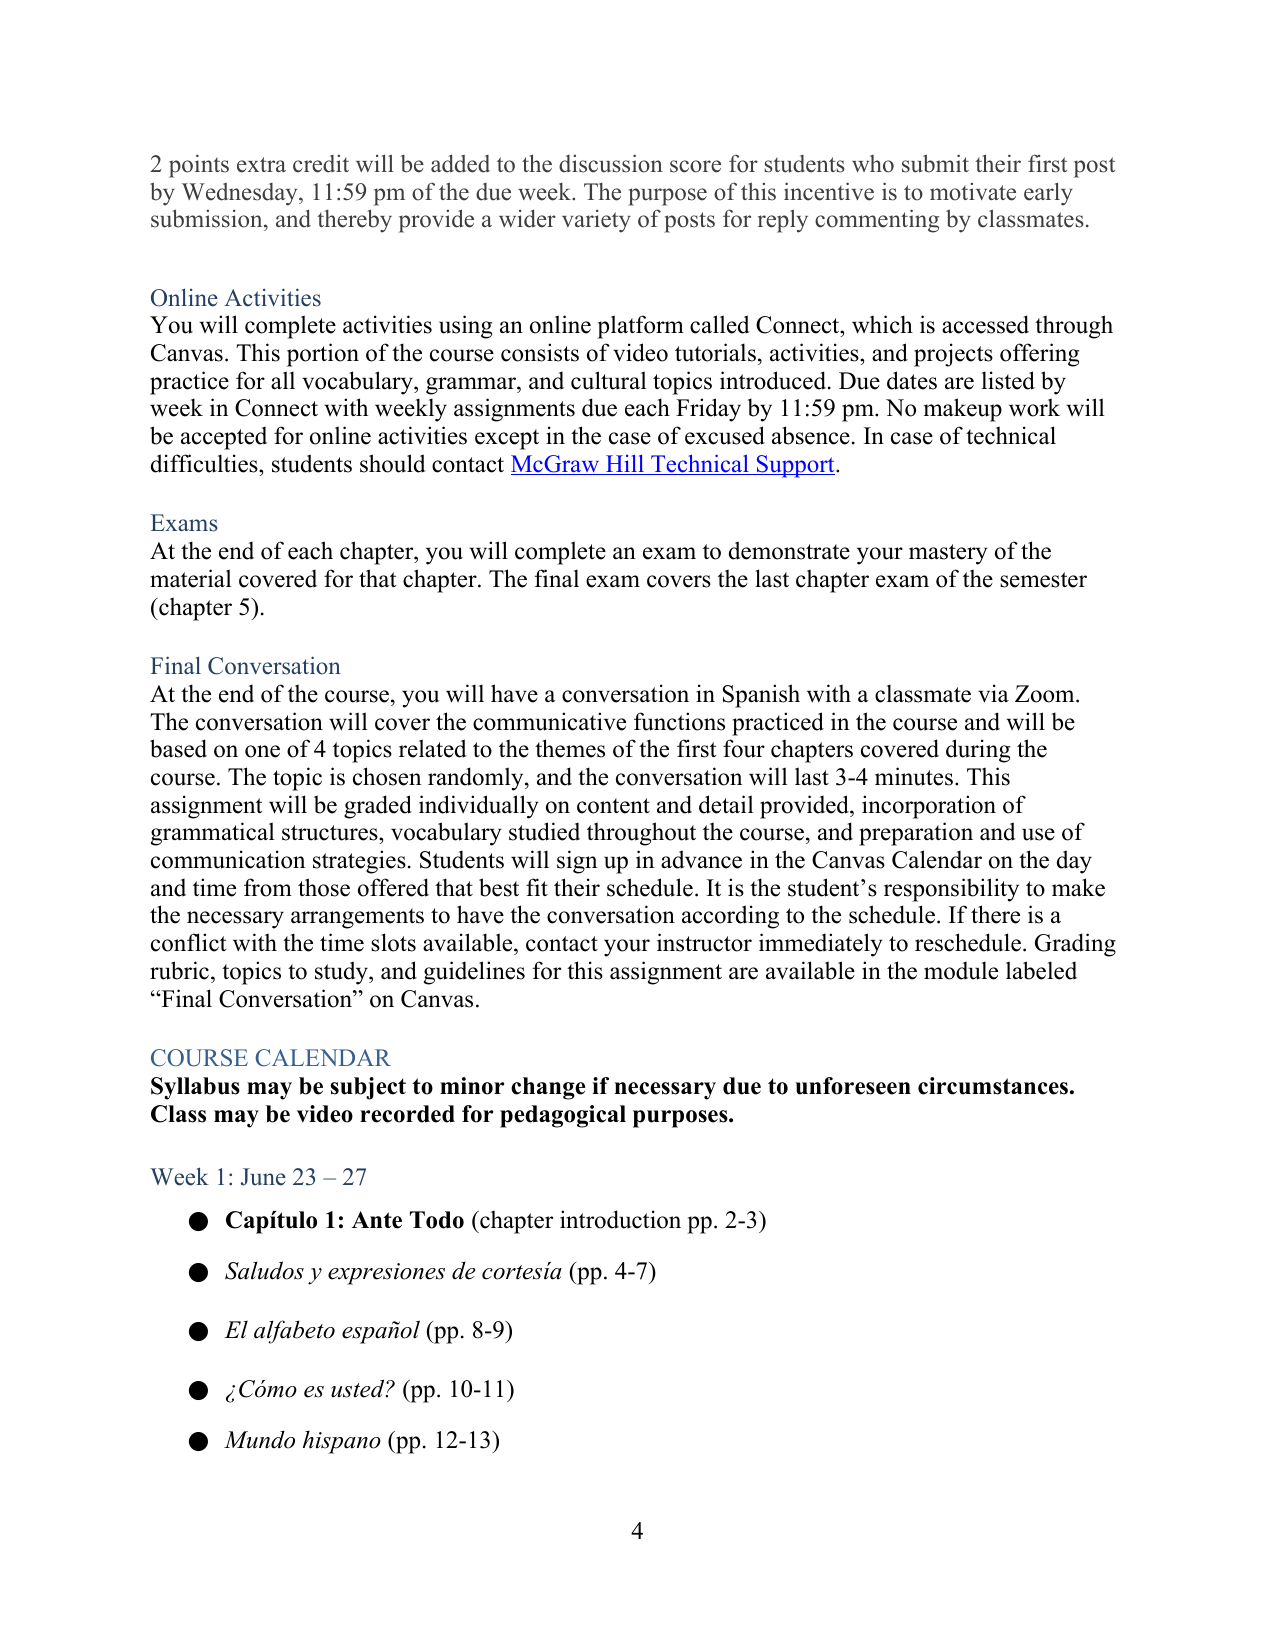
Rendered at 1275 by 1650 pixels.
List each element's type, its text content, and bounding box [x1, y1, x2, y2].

list El alfabeto español (pp. 8-9) [187, 1301, 1125, 1353]
list Mundo hispano (pp. 12-13) [187, 1411, 1125, 1463]
subtitle COURSE CALENDAR [150, 1044, 1125, 1072]
list ¿Cómo es usted? (pp. 10-11) [187, 1360, 1125, 1411]
text Syllabus may be subject to minor change if necessary due to unforeseen circumstances. Class may be video recorded for pedagogical purposes. [150, 1072, 1125, 1127]
subtitle Exams [150, 509, 1125, 537]
subtitle Week 1: June 23 – 27 [150, 1163, 1125, 1191]
text 2 points extra credit will be added to the discussion score for students who submit their first post by Wednesday, 11:59 pm of the due week. The purpose of this incentive is to motivate early submission, and thereby provide a wider variety of posts for reply commenting by classmates. [150, 150, 1125, 233]
subtitle Final Conversation [150, 652, 1125, 680]
list Capítulo 1: Ante Todo (chapter introduction pp. 2-3) [187, 1191, 1125, 1242]
subtitle Online Activities [150, 284, 1125, 311]
text At the end of each chapter, you will complete an exam to demonstrate your mastery of the material covered for that chapter. The final exam covers the last chapter exam of the semester (chapter 5). [150, 537, 1125, 620]
text You will complete activities using an online platform called Connect, which is accessed through Canvas. This portion of the course consists of video tutorials, activities, and projects offering practice for all vocabulary, grammar, and cultural topics introduced. Due dates are listed by week in Connect with weekly assignments due each Friday by 11:59 pm. No makeup work will be accepted for online activities except in the case of excused absence. In case of technical difficulties, students should contact McGraw Hill Technical Support. [150, 311, 1125, 478]
list Saludos y expresiones de cortesía (pp. 4-7) [187, 1242, 1125, 1294]
text At the end of the course, you will have a conversation in Spanish with a classmate via Zoom. The conversation will cover the communicative functions practiced in the course and will be based on one of 4 topics related to the themes of the first four chapters covered during the course. The topic is chosen randomly, and the conversation will last 3-4 minutes. This assignment will be graded individually on content and detail provided, incorporation of grammatical structures, vocabulary studied throughout the course, and preparation and use of communication strategies. Students will sign up in advance in the Canvas Calendar on the day and time from those offered that best fit their schedule. It is the student’s responsibility to make the necessary arrangements to have the conversation according to the schedule. If there is a conflict with the time slots available, contact your instructor immediately to reschedule. Grading rubric, topics to study, and guidelines for this assignment are available in the module labeled “Final Conversation” on Canvas. [150, 680, 1125, 1012]
